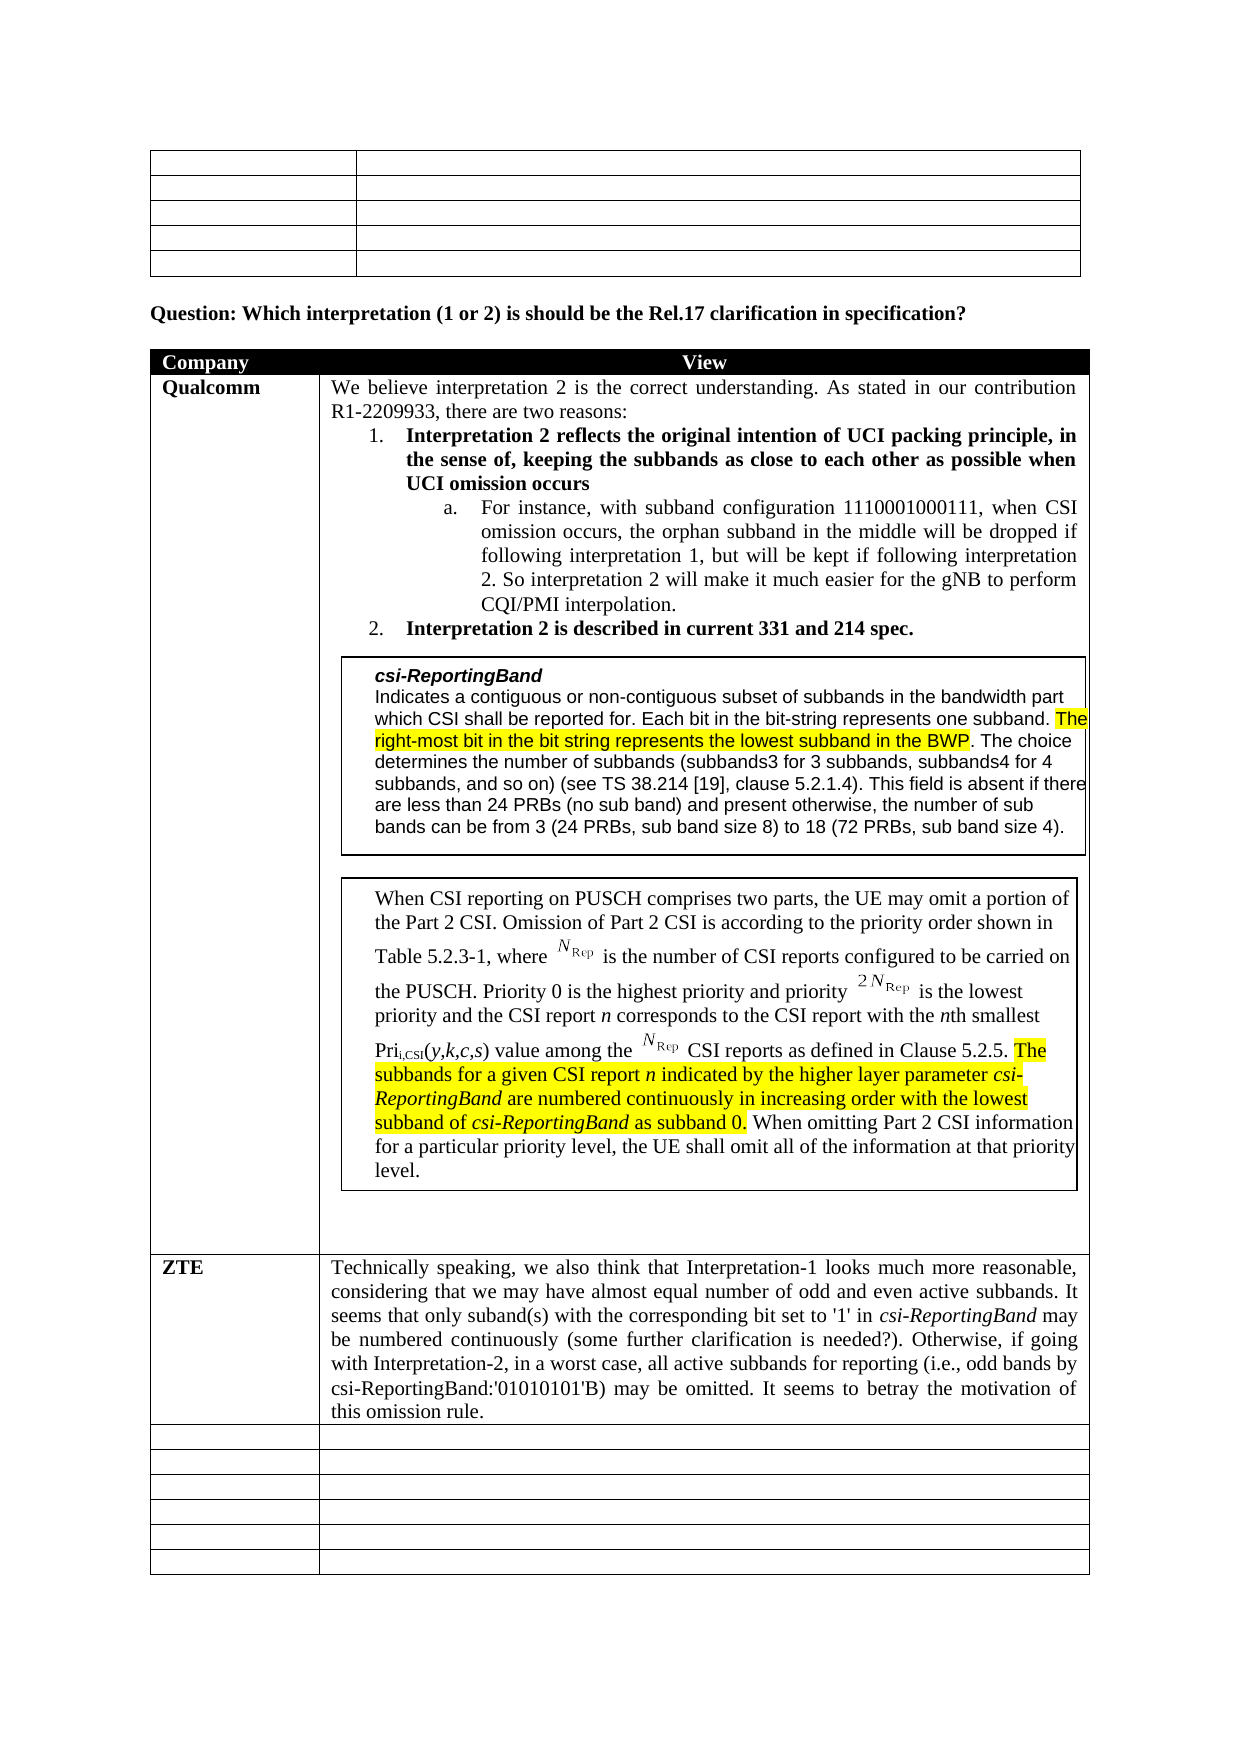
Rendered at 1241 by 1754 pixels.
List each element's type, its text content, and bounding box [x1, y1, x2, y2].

table_cell [151, 226, 356, 250]
table_cell [151, 176, 356, 200]
table_cell [320, 1450, 1089, 1474]
table_cell [151, 251, 356, 276]
table_cell [357, 151, 1080, 175]
table_cell [357, 226, 1080, 250]
table_cell [357, 201, 1080, 225]
table_cell [320, 1500, 1089, 1524]
text Question: Which interpretation (1 or 2) is should be the Rel.17 clarification in specification? [150, 301, 1090, 325]
table_cell [320, 1550, 1089, 1574]
table_cell Technically speaking, we also think that Interpretation-1 looks much more reasonable, considering that we may have almost equal number of odd and even active subbands. It seems that only suband(s) with the corresponding bit set to '1' in csi-ReportingBand may be numbered continuously (some further clarification is needed?). Otherwise, if going with Interpretation-2, in a worst case, all active subbands for reporting (i.e., odd bands by csi-ReportingBand:'01010101'B) may be omitted. It seems to betray the motivation of this omission rule. [440, 1255, 1089, 1423]
table_cell Qualcomm [151, 375, 319, 1254]
table_cell [151, 1475, 319, 1499]
table_cell [320, 1525, 1089, 1549]
table_cell [151, 151, 356, 175]
table_cell [151, 1450, 319, 1474]
table_cell [151, 1525, 319, 1549]
table_cell [357, 251, 1080, 276]
table_cell [320, 1475, 1089, 1499]
table_cell [151, 1550, 319, 1574]
table_cell [151, 1500, 319, 1524]
table_cell ZTE [151, 1255, 319, 1423]
table_header Company [151, 350, 319, 374]
table_cell [320, 1425, 1089, 1449]
table_cell [151, 1425, 319, 1449]
table_header View [320, 350, 1089, 374]
table_cell [357, 176, 1080, 200]
table_cell [151, 201, 356, 225]
table_cell We believe interpretation 2 is the correct understanding. As stated in our contribution R1-2209933, there are two reasons: Interpretation 2 reflects the original intention of UCI packing principle, in the sense of, keeping the subbands as close to each other as possible when UCI omission occurs For instance, with subband configuration 1110001000111, when CSI omission occurs, the orphan subband in the middle will be dropped if following interpretation 1, but will be kept if following interpretation 2. So interpretation 2 will make it much easier for the gNB to perform CQI/PMI interpolation. Interpretation 2 is described in current 331 and 214 spec. [320, 375, 1089, 1254]
